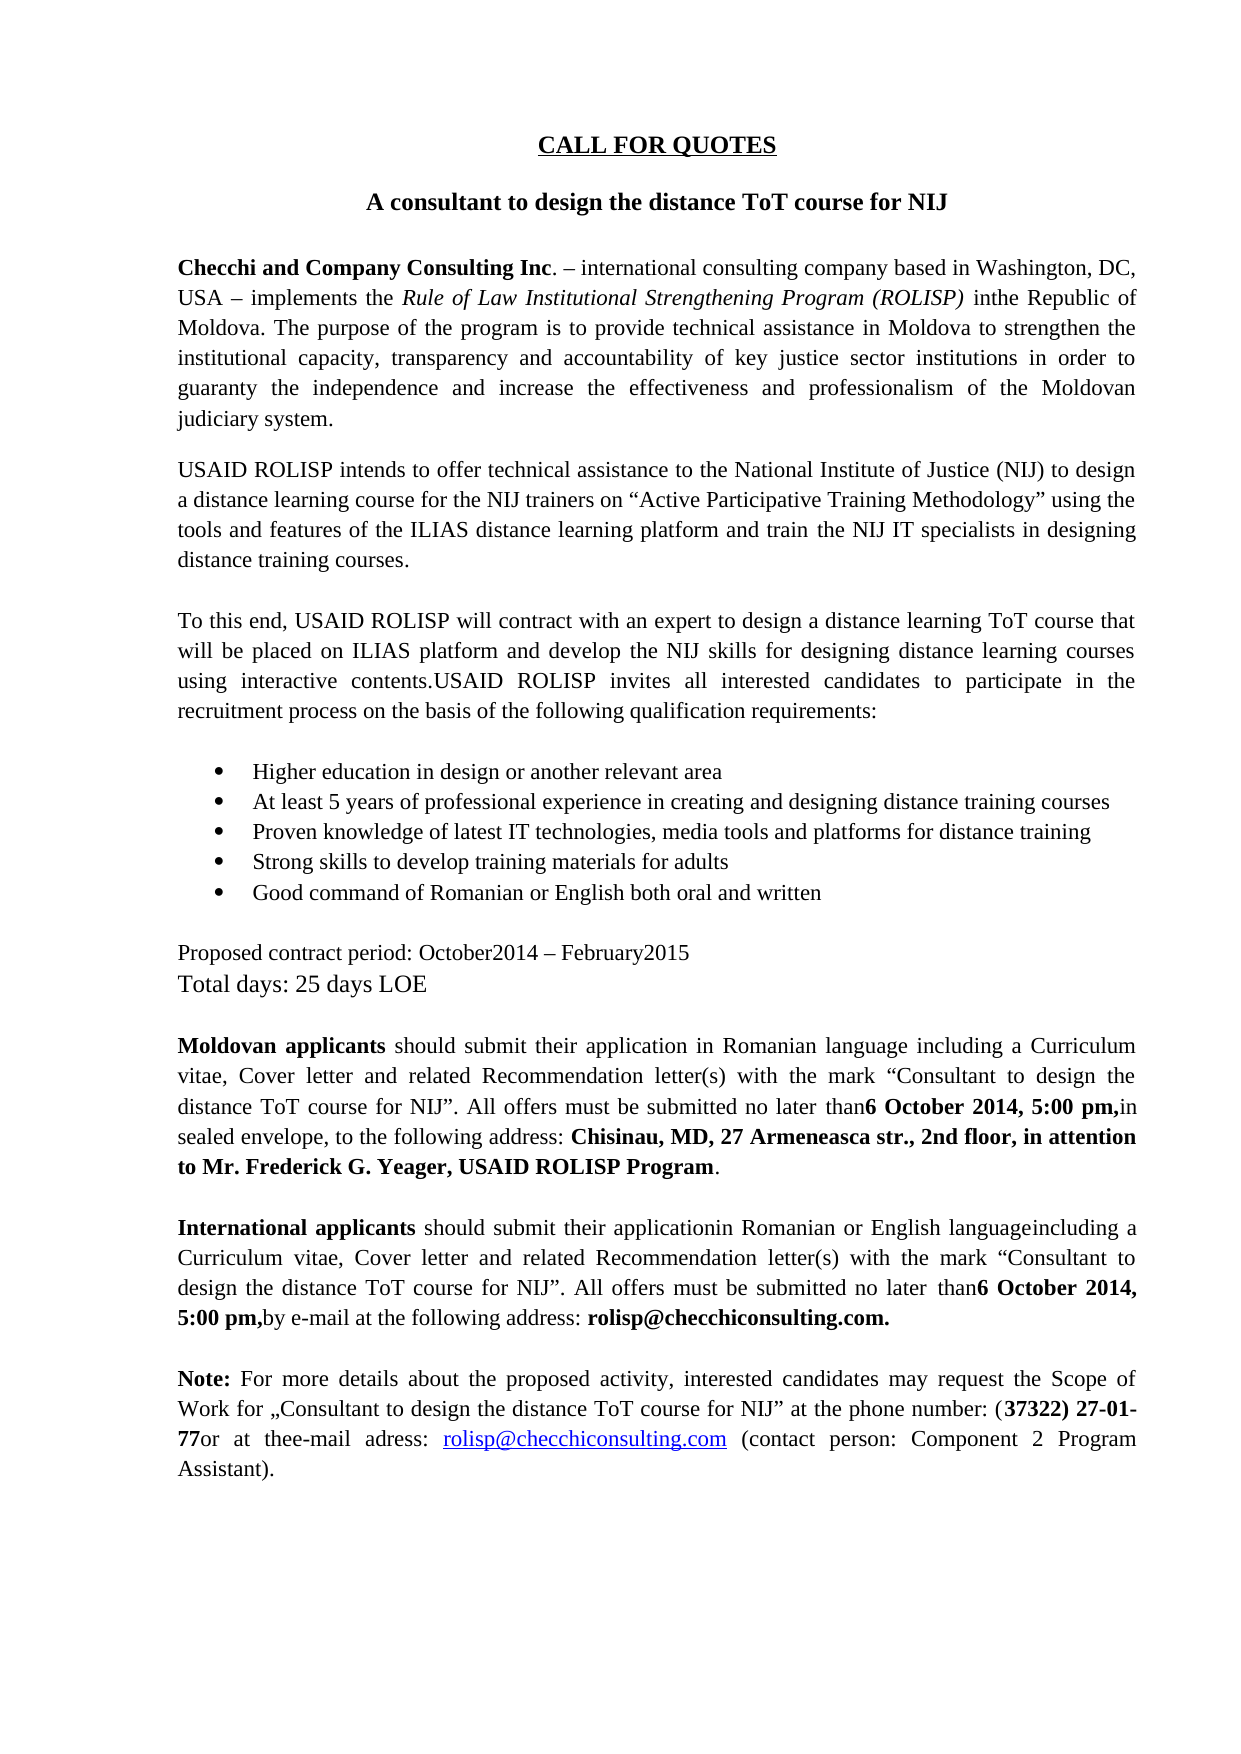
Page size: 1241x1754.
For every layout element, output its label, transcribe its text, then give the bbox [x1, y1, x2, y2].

list At least 5 years of professional experience in creating and designing distance training courses [215, 788, 1137, 814]
text To this end, USAID ROLISP will contract with an expert to design a distance learning ToT course that will be placed on ILIAS platform and develop the NIJ skills for designing distance learning courses using interactive contents.USAID ROLISP invites all interested candidates to participate in the recruitment process on the basis of the following qualification requirements: [177, 607, 1137, 724]
text USAID ROLISP intends to offer technical assistance to the National Institute of Justice (NIJ) to design a distance learning course for the NIJ trainers on “Active Participative Training Methodology” using the tools and features of the ILIAS distance learning platform and train the NIJ IT specialists in designing distance training courses. [177, 456, 1137, 573]
text CALL FOR QUOTES [177, 130, 1137, 159]
text Moldovan applicants should submit their application in Romanian language including a Curriculum vitae, Cover letter and related Recommendation letter(s) with the mark “Consultant to design the distance ToT course for NIJ”. All offers must be submitted no later than6 October 2014, 5:00 pm,in sealed envelope, to the following address: Chisinau, MD, 27 Armeneasca str., 2nd floor, in attention to Mr. Frederick G. Yeager, USAID ROLISP Program. [177, 1032, 1137, 1179]
list Proven knowledge of latest IT technologies, media tools and platforms for distance training [215, 818, 1137, 844]
list Higher education in design or another relevant area [215, 758, 1137, 784]
text Checchi and Company Consulting Inc. – international consulting company based in Washington, DC, USA – implements the Rule of Law Institutional Strengthening Program (ROLISP) inthe Republic of Moldova. The purpose of the program is to provide technical assistance in Moldova to strengthen the institutional capacity, transparency and accountability of key justice sector institutions in order to guaranty the independence and increase the effectiveness and professionalism of the Moldovan judiciary system. [177, 253, 1137, 431]
list Strong skills to develop training materials for adults [215, 848, 1137, 875]
text A consultant to design the distance ToT course for NIJ [177, 187, 1137, 216]
text Proposed contract period: October2014 – February2015 [177, 939, 1137, 965]
list Good command of Romanian or English both oral and written [215, 878, 1137, 905]
text Total days: 25 days LOE [177, 969, 1137, 998]
text Note: For more details about the proposed activity, interested candidates may request the Scope of Work for „Consultant to design the distance ToT course for NIJ” at the phone number: (37322) 27-01-77or at thee-mail adress: rolisp@checchiconsulting.com (contact person: Component 2 Program Assistant). [177, 1365, 1137, 1482]
text International applicants should submit their applicationin Romanian or English languageincluding a Curriculum vitae, Cover letter and related Recommendation letter(s) with the mark “Consultant to design the distance ToT course for NIJ”. All offers must be submitted no later than6 October 2014, 5:00 pm,by e-mail at the following address: rolisp@checchiconsulting.com. [177, 1214, 1137, 1331]
